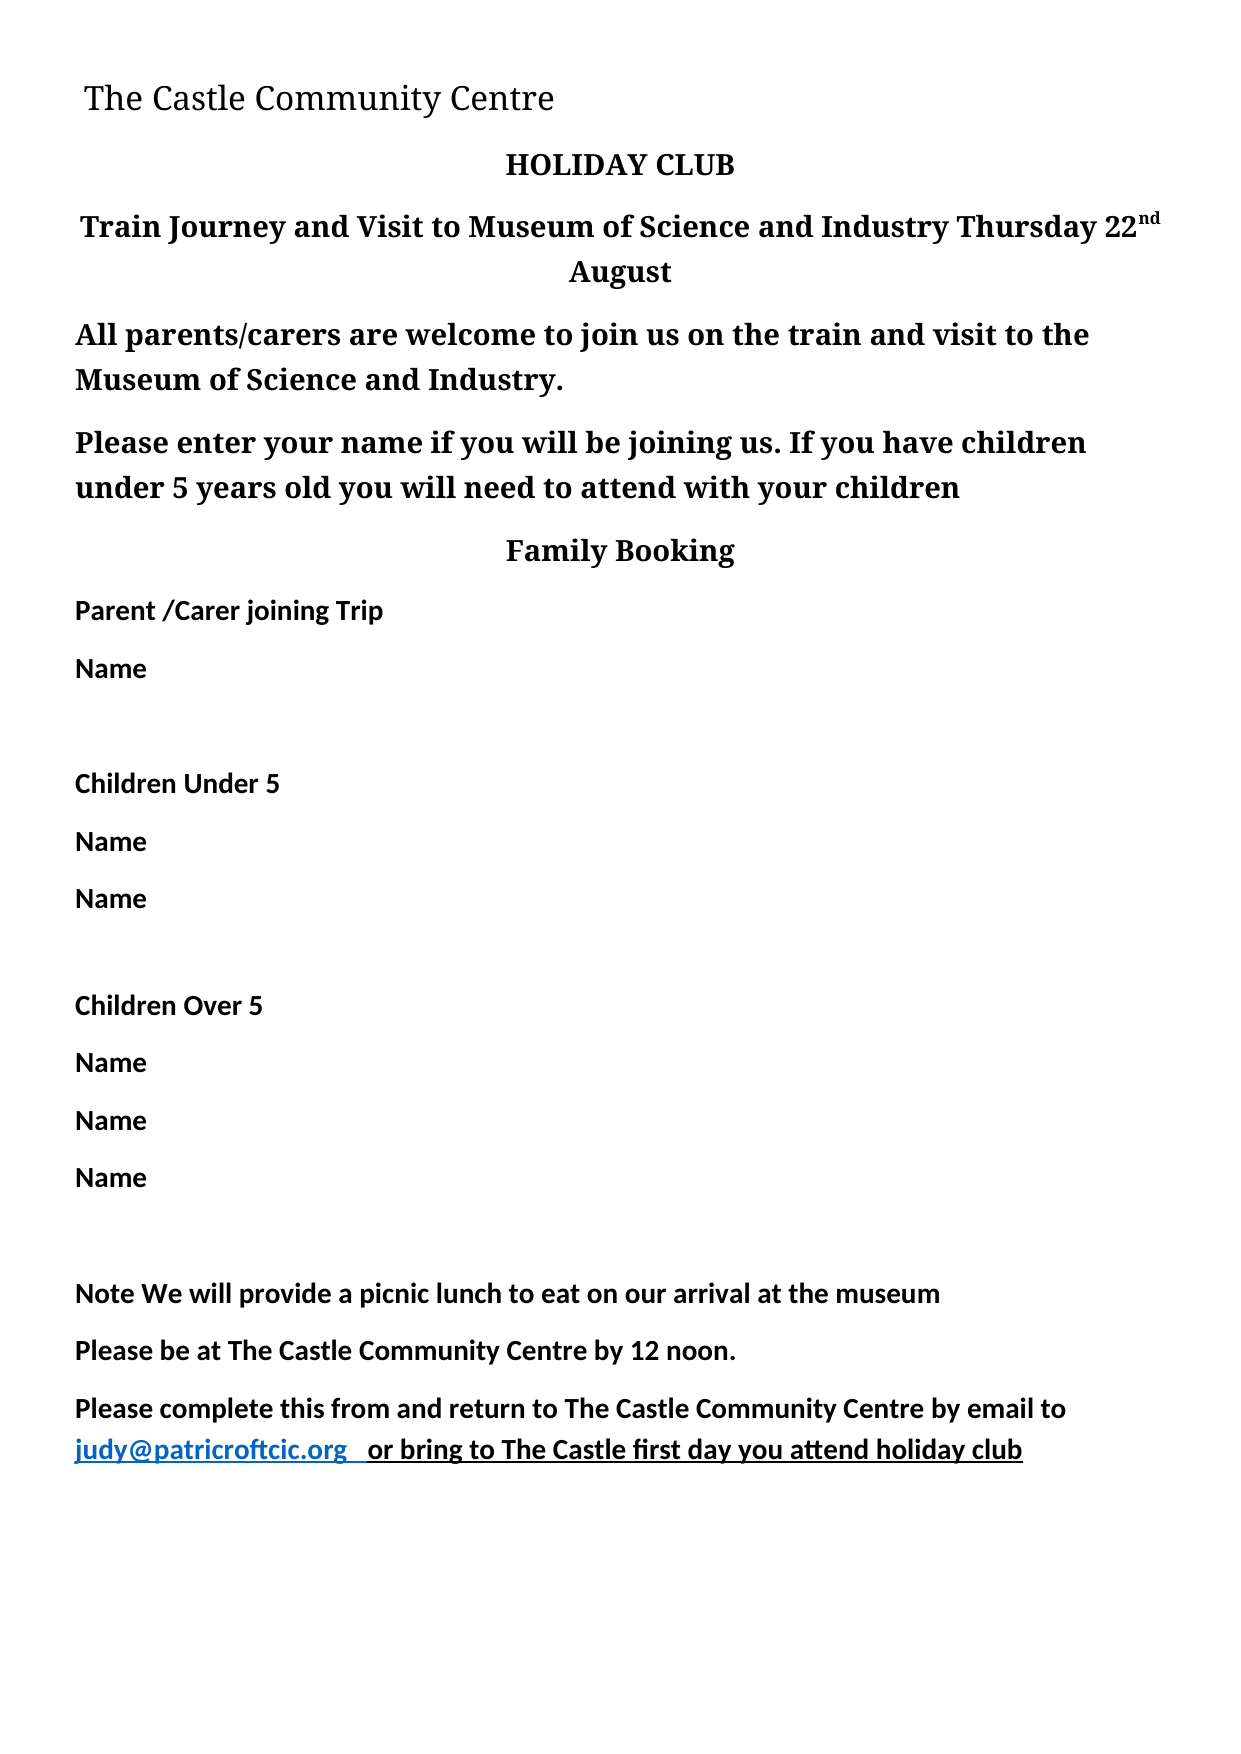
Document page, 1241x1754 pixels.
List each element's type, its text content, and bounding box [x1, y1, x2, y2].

text Note We will provide a picnic lunch to eat on our arrival at the museum [75, 1275, 1165, 1310]
text The Castle Community Centre [75, 75, 1165, 120]
text Name [75, 1159, 1165, 1195]
text HOLIDAY CLUB [75, 144, 1165, 183]
text Name [75, 1102, 1165, 1137]
text Name [75, 650, 1165, 685]
text Parent /Carer joining Trip [75, 592, 1165, 628]
text Children Under 5 [75, 765, 1165, 801]
text Name [75, 823, 1165, 858]
text All parents/carers are welcome to join us on the train and visit to the Museum of Science and Industry. [75, 314, 1165, 399]
text Please be at The Castle Community Centre by 12 noon. [75, 1332, 1165, 1368]
text Family Booking [75, 530, 1165, 569]
text Please enter your name if you will be joining us. If you have children under 5 years old you will need to attend with your children [75, 422, 1165, 507]
text Name [75, 1044, 1165, 1080]
text Name [75, 880, 1165, 916]
text Train Journey and Visit to Museum of Science and Industry Thursday 22nd August [75, 206, 1165, 291]
text Children Over 5 [75, 987, 1165, 1022]
text Please complete this from and return to The Castle Community Centre by email to judy@patricroftcic.org or bring to The Castle first day you attend holiday club [75, 1390, 1165, 1466]
